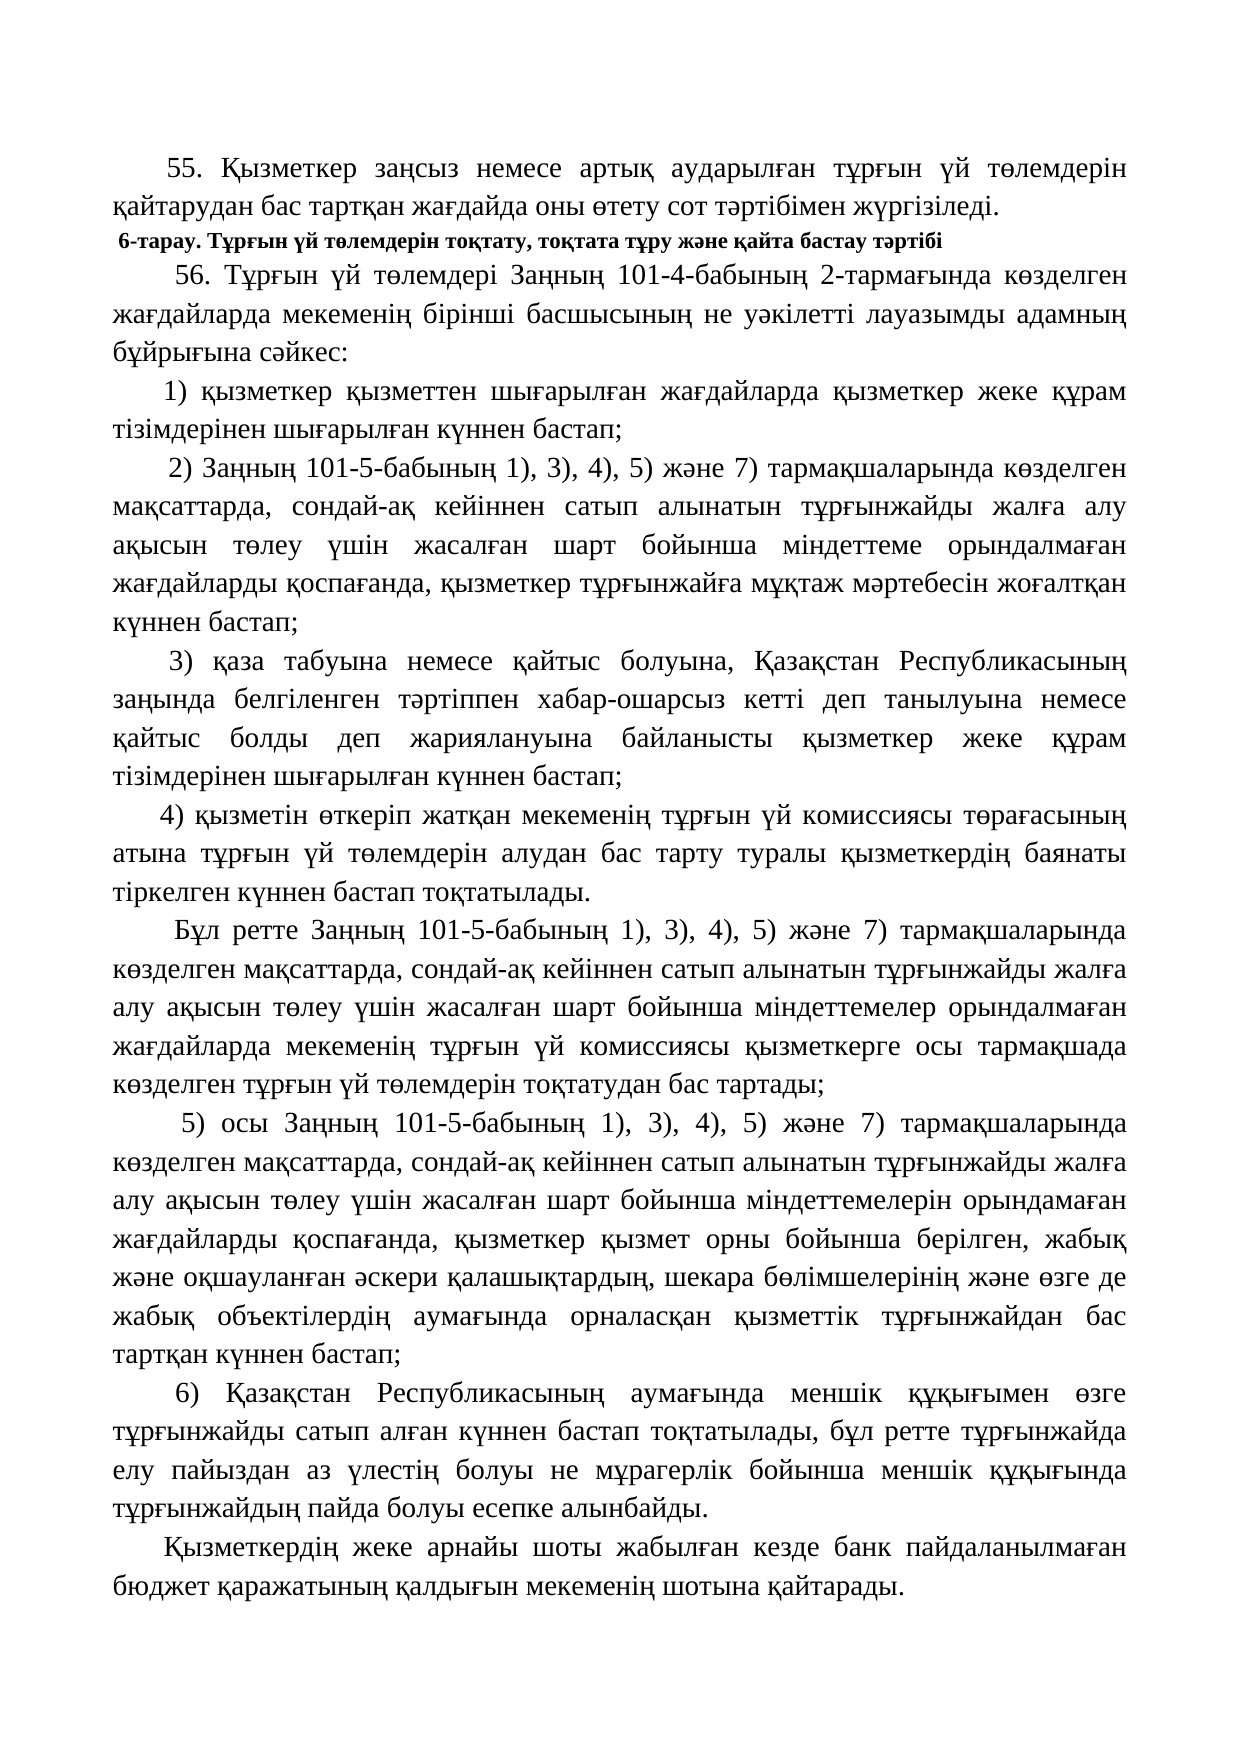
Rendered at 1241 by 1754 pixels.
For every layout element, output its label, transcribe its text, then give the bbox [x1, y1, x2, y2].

text 6-тарау. Тұрғын үй төлемдерін тоқтату, тоқтата тұру және қайта бастау тәртібі [112, 227, 1128, 253]
text 5) осы Заңның 101-5-бабының 1), 3), 4), 5) және 7) тармақшаларында көзделген мақсаттарда, сондай-ақ кейіннен сатып алынатын тұрғынжайды жалға алу ақысын төлеу үшін жасалған шарт бойынша міндеттемелерін орындамаған жағдайларды қоспағанда, қызметкер қызмет орны бойынша берілген, жабық және оқшауланған әскери қалашықтардың, шекара бөлімшелерінің және өзге де жабық объектілердің аумағында орналасқан қызметтік тұрғынжайдан бас тартқан күннен бастап; [112, 1105, 1128, 1370]
text 1) қызметкер қызметтен шығарылған жағдайларда қызметкер жеке құрам тізімдерінен шығарылған күннен бастап; [112, 373, 1128, 445]
text 4) қызметін өткеріп жатқан мекеменің тұрғын үй комиссиясы төрағасының атына тұрғын үй төлемдерін алудан бас тарту туралы қызметкердің баянаты тіркелген күннен бастап тоқтатылады. [112, 797, 1128, 907]
text 55. Қызметкер заңсыз немесе артық аударылған тұрғын үй төлемдерін қайтарудан бас тартқан жағдайда оны өтету сот тәртібімен жүргізіледі. [112, 150, 1128, 222]
text Қызметкердің жеке арнайы шоты жабылған кезде банк пайдаланылмаған бюджет қаражатының қалдығын мекеменің шотына қайтарады. [112, 1529, 1128, 1601]
text Бұл ретте Заңның 101-5-бабының 1), 3), 4), 5) және 7) тармақшаларында көзделген мақсаттарда, сондай-ақ кейіннен сатып алынатын тұрғынжайды жалға алу ақысын төлеу үшін жасалған шарт бойынша міндеттемелер орындалмаған жағдайларда мекеменің тұрғын үй комиссиясы қызметкерге осы тармақшада көзделген тұрғын үй төлемдерін тоқтатудан бас тартады; [112, 912, 1128, 1100]
text 2) Заңның 101-5-бабының 1), 3), 4), 5) және 7) тармақшаларында көзделген мақсаттарда, сондай-ақ кейіннен сатып алынатын тұрғынжайды жалға алу ақысын төлеу үшін жасалған шарт бойынша міндеттеме орындалмаған жағдайларды қоспағанда, қызметкер тұрғынжайға мұқтаж мәртебесін жоғалтқан күннен бастап; [112, 450, 1128, 638]
text 6) Қазақстан Республикасының аумағында меншік құқығымен өзге тұрғынжайды сатып алған күннен бастап тоқтатылады, бұл ретте тұрғынжайда елу пайыздан аз үлестің болуы не мұрагерлік бойынша меншік құқығында тұрғынжайдың пайда болуы есепке алынбайды. [112, 1375, 1128, 1524]
text 56. Тұрғын үй төлемдері Заңның 101-4-бабының 2-тармағында көзделген жағдайларда мекеменің бірінші басшысының не уәкілетті лауазымды адамның бұйрығына сәйкес: [112, 257, 1128, 368]
text 3) қаза табуына немесе қайтыс болуына, Қазақстан Республикасының заңында белгіленген тәртіппен хабар-ошарсыз кетті деп танылуына немесе қайтыс болды деп жариялануына байланысты қызметкер жеке құрам тізімдерінен шығарылған күннен бастап; [112, 643, 1128, 792]
